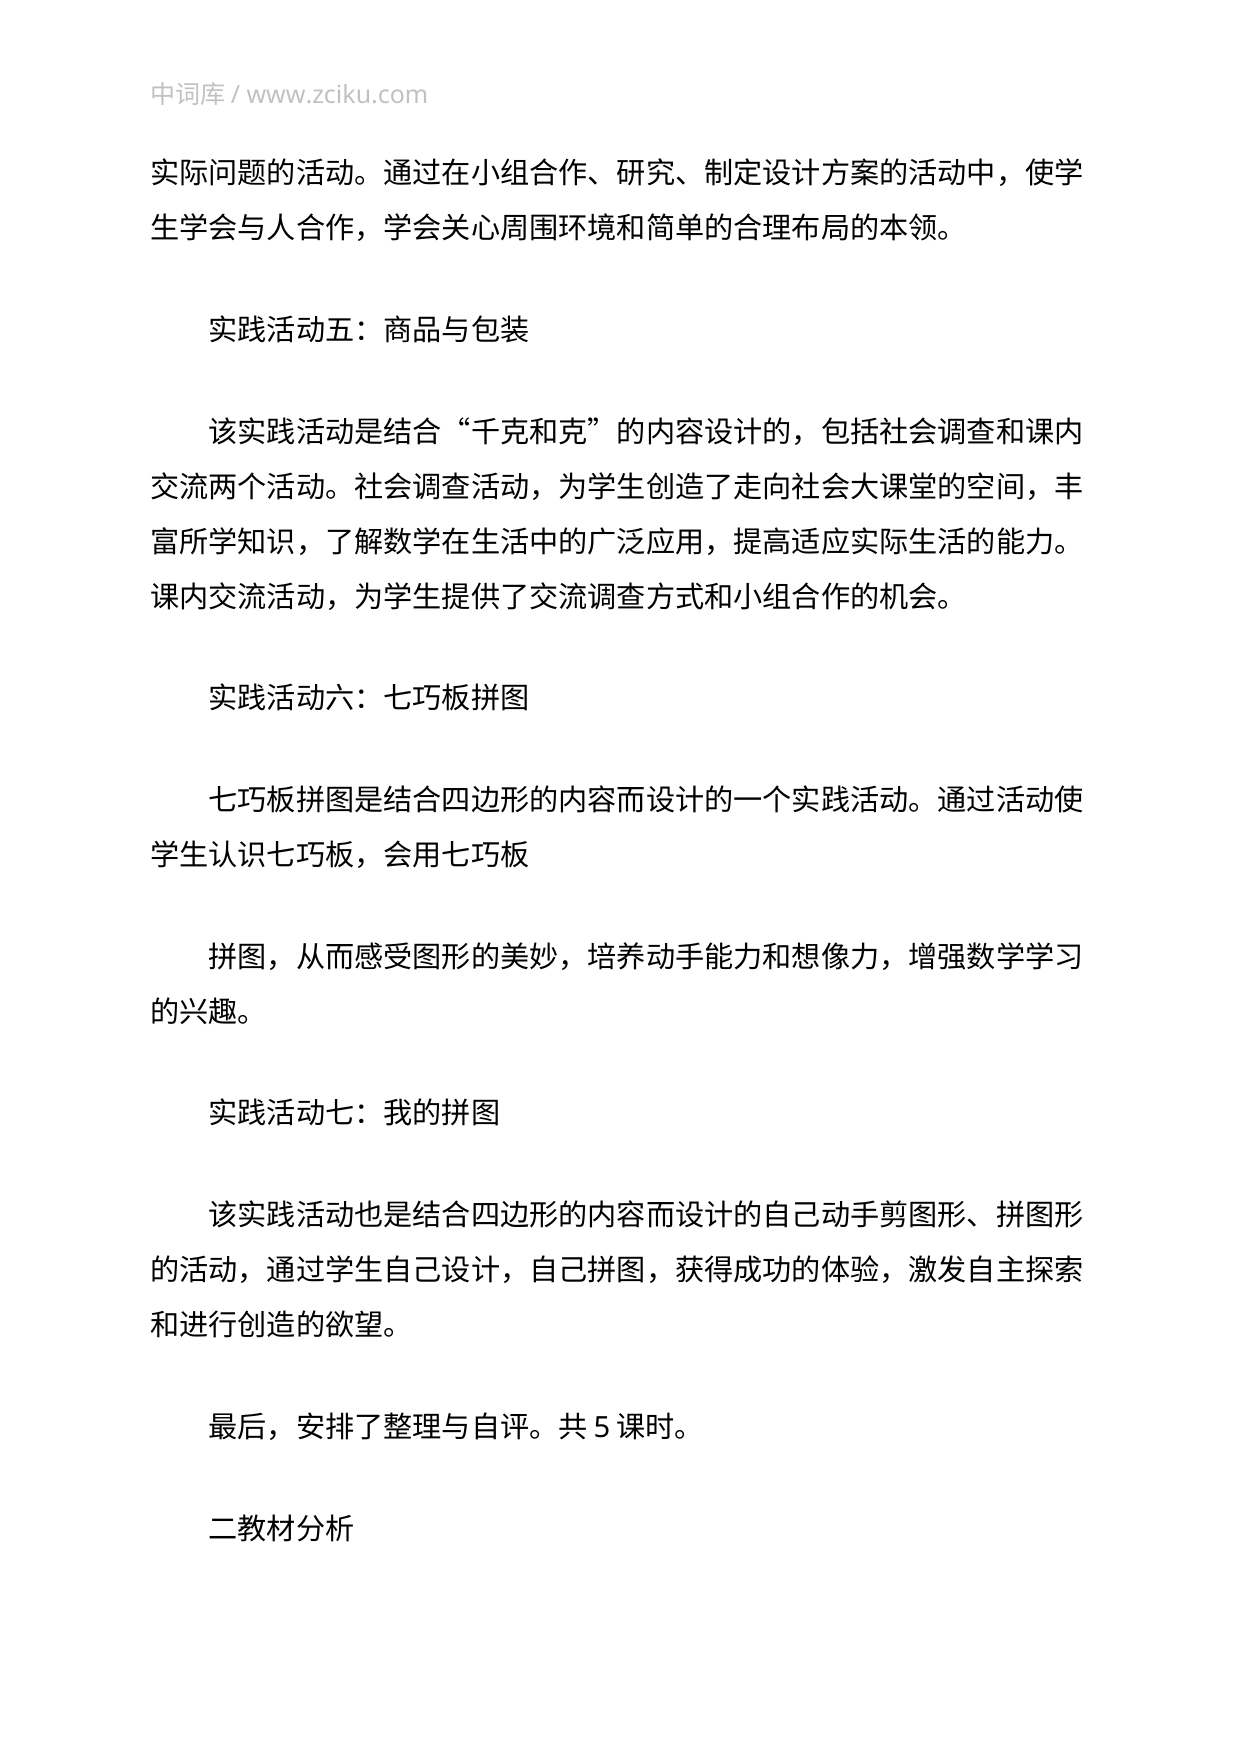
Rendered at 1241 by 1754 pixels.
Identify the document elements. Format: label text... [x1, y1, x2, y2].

text 实践活动七：我的拼图 [150, 1090, 1090, 1132]
text 七巧板拼图是结合四边形的内容而设计的一个实践活动。通过活动使学生认识七巧板，会用七巧板 [150, 777, 1090, 874]
text 实践活动六：七巧板拼图 [150, 675, 1090, 717]
text 拼图，从而感受图形的美妙，培养动手能力和想像力，增强数学学习的兴趣。 [150, 933, 1090, 1031]
text 最后，安排了整理与自评。共5课时。 [150, 1403, 1090, 1446]
text 该实践活动是结合“千克和克”的内容设计的，包括社会调查和课内交流两个活动。社会调查活动，为学生创造了走向社会大课堂的空间，丰富所学知识，了解数学在生活中的广泛应用，提高适应实际生活的能力。课内交流活动，为学生提供了交流调查方式和小组合作的机会。 [150, 408, 1090, 615]
text 实践活动五：商品与包装 [150, 307, 1090, 349]
text 二教材分析 [150, 1505, 1090, 1548]
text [150, 150, 1090, 247]
text 该实践活动也是结合四边形的内容而设计的自己动手剪图形、拼图形的活动，通过学生自己设计，自己拼图，获得成功的体验，激发自主探索和进行创造的欲望。 [150, 1192, 1090, 1344]
